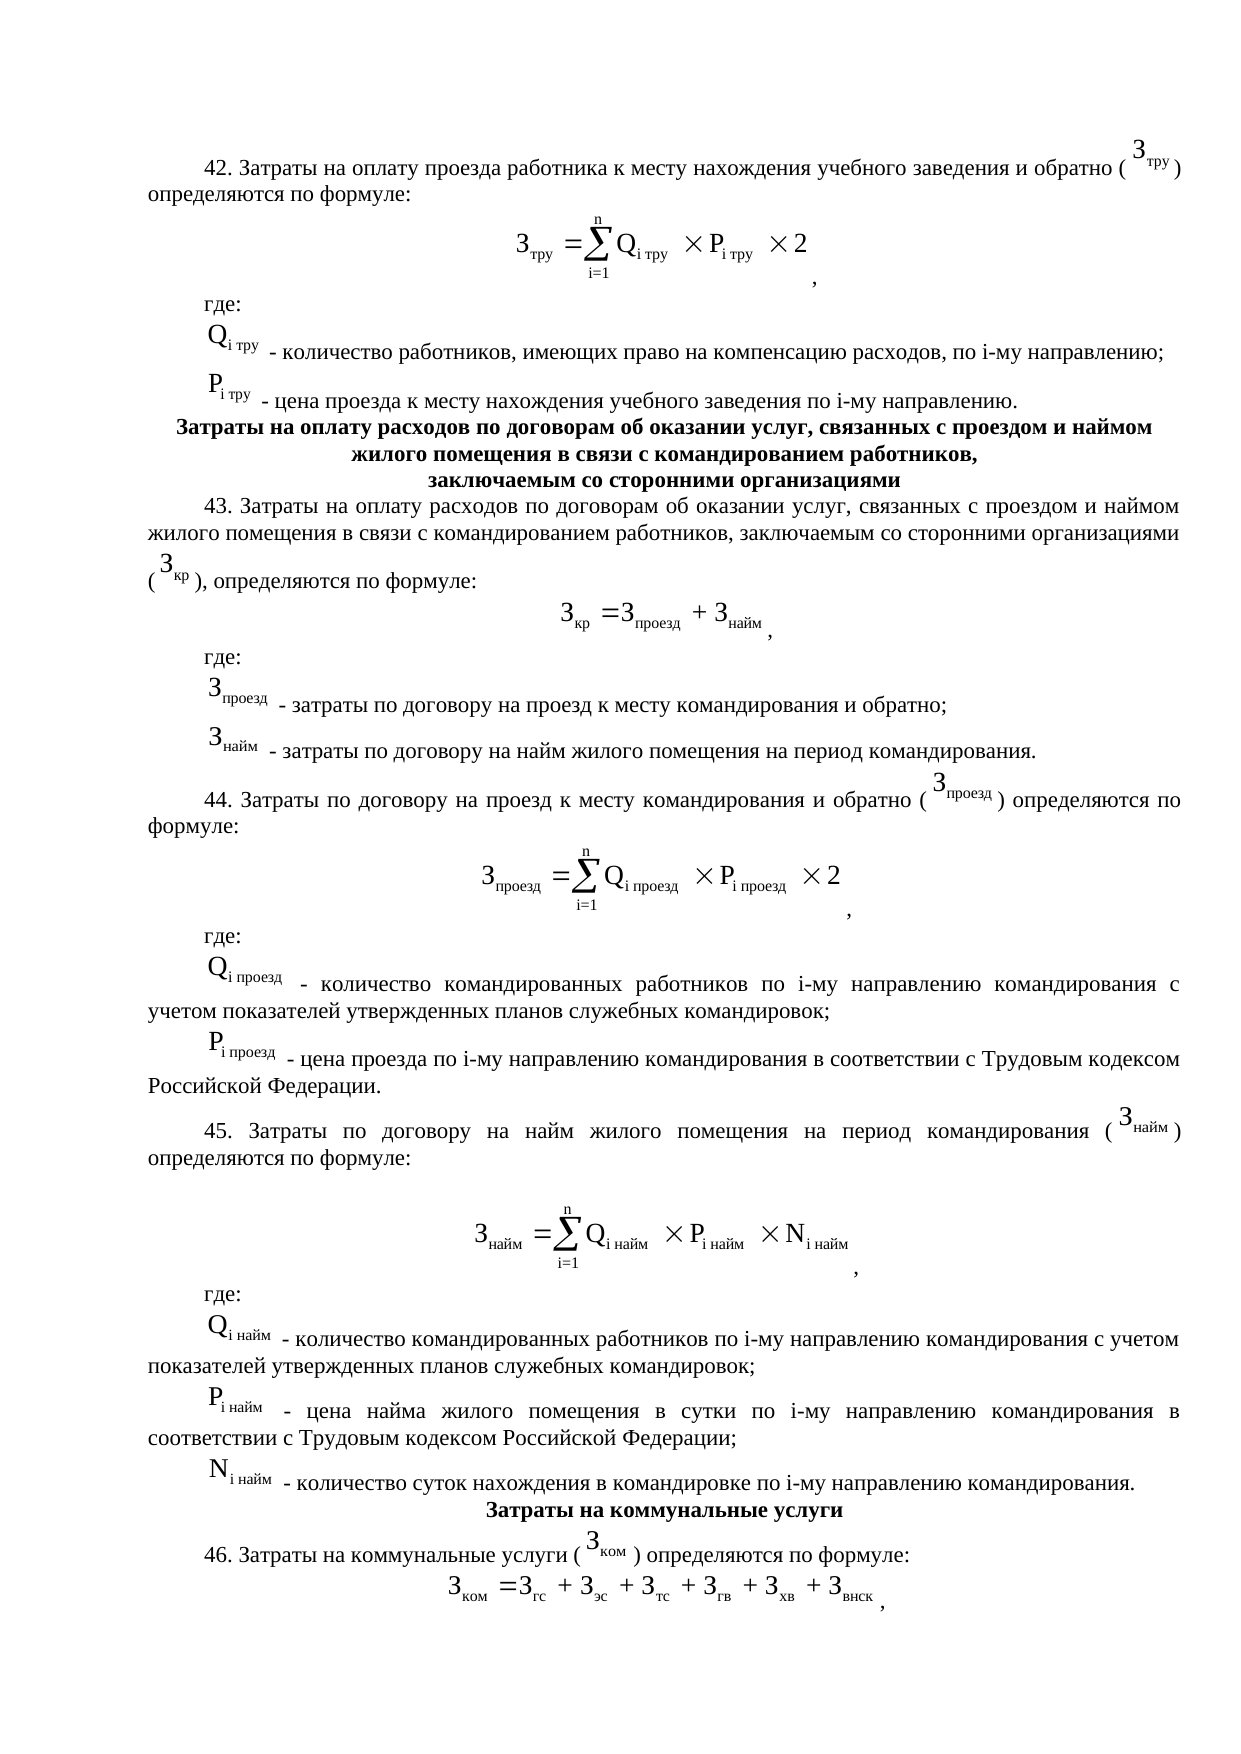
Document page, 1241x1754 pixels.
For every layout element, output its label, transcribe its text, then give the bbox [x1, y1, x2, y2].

text 44. Затраты по договору на проезд к месту командирования и обратно () определяются по формуле: [148, 763, 1181, 838]
text , [148, 1568, 1181, 1613]
text , [148, 206, 1181, 289]
text , [148, 594, 1181, 643]
text где: [148, 289, 1181, 316]
text где: [148, 1280, 1181, 1306]
text 43. Затраты на оплату расходов по договорам об оказании услуг, связанных с проездом и наймом жилого помещения в связи с командированием работников, заключаемым со сторонними организациями (), определяются по формуле: [148, 492, 1181, 594]
text где: [148, 643, 1181, 669]
text - количество суток нахождения в командировке по i-му направлению командирования. [148, 1450, 1181, 1496]
text - затраты по договору на найм жилого помещения на период командирования. [148, 718, 1181, 763]
text - количество работников, имеющих право на компенсацию расходов, по i-му направлению; [148, 316, 1181, 365]
text - затраты по договору на проезд к месту командирования и обратно; [148, 669, 1181, 718]
text - цена проезда к месту нахождения учебного заведения по i-му направлению. [148, 365, 1181, 413]
text , [148, 838, 1181, 922]
text заключаемым со сторонними организациями [148, 466, 1181, 492]
text - количество командированных работников по i-му направлению командирования с учетом показателей утвержденных планов служебных командировок; [148, 948, 1181, 1023]
text 46. Затраты на коммунальные услуги () определяются по формуле: [148, 1522, 1181, 1568]
text - цена найма жилого помещения в сутки по i-му направлению командирования в соответствии с Трудовым кодексом Российской Федерации; [148, 1378, 1181, 1450]
text - количество командированных работников по i-му направлению командирования с учетом показателей утвержденных планов служебных командировок; [148, 1306, 1181, 1378]
text Затраты на коммунальные услуги [148, 1496, 1181, 1522]
text Затраты на оплату расходов по договорам об оказании услуг, связанных с проездом и наймом жилого помещения в связи с командированием работников, [148, 413, 1181, 466]
text где: [148, 922, 1181, 948]
text 45. Затраты по договору на найм жилого помещения на период командирования () определяются по формуле: [148, 1098, 1181, 1170]
text - цена проезда по i-му направлению командирования в соответствии с Трудовым кодексом Российской Федерации. [148, 1023, 1181, 1098]
text , [148, 1197, 1181, 1280]
text 42. Затраты на оплату проезда работника к месту нахождения учебного заведения и обратно () определяются по формуле: [148, 131, 1181, 206]
